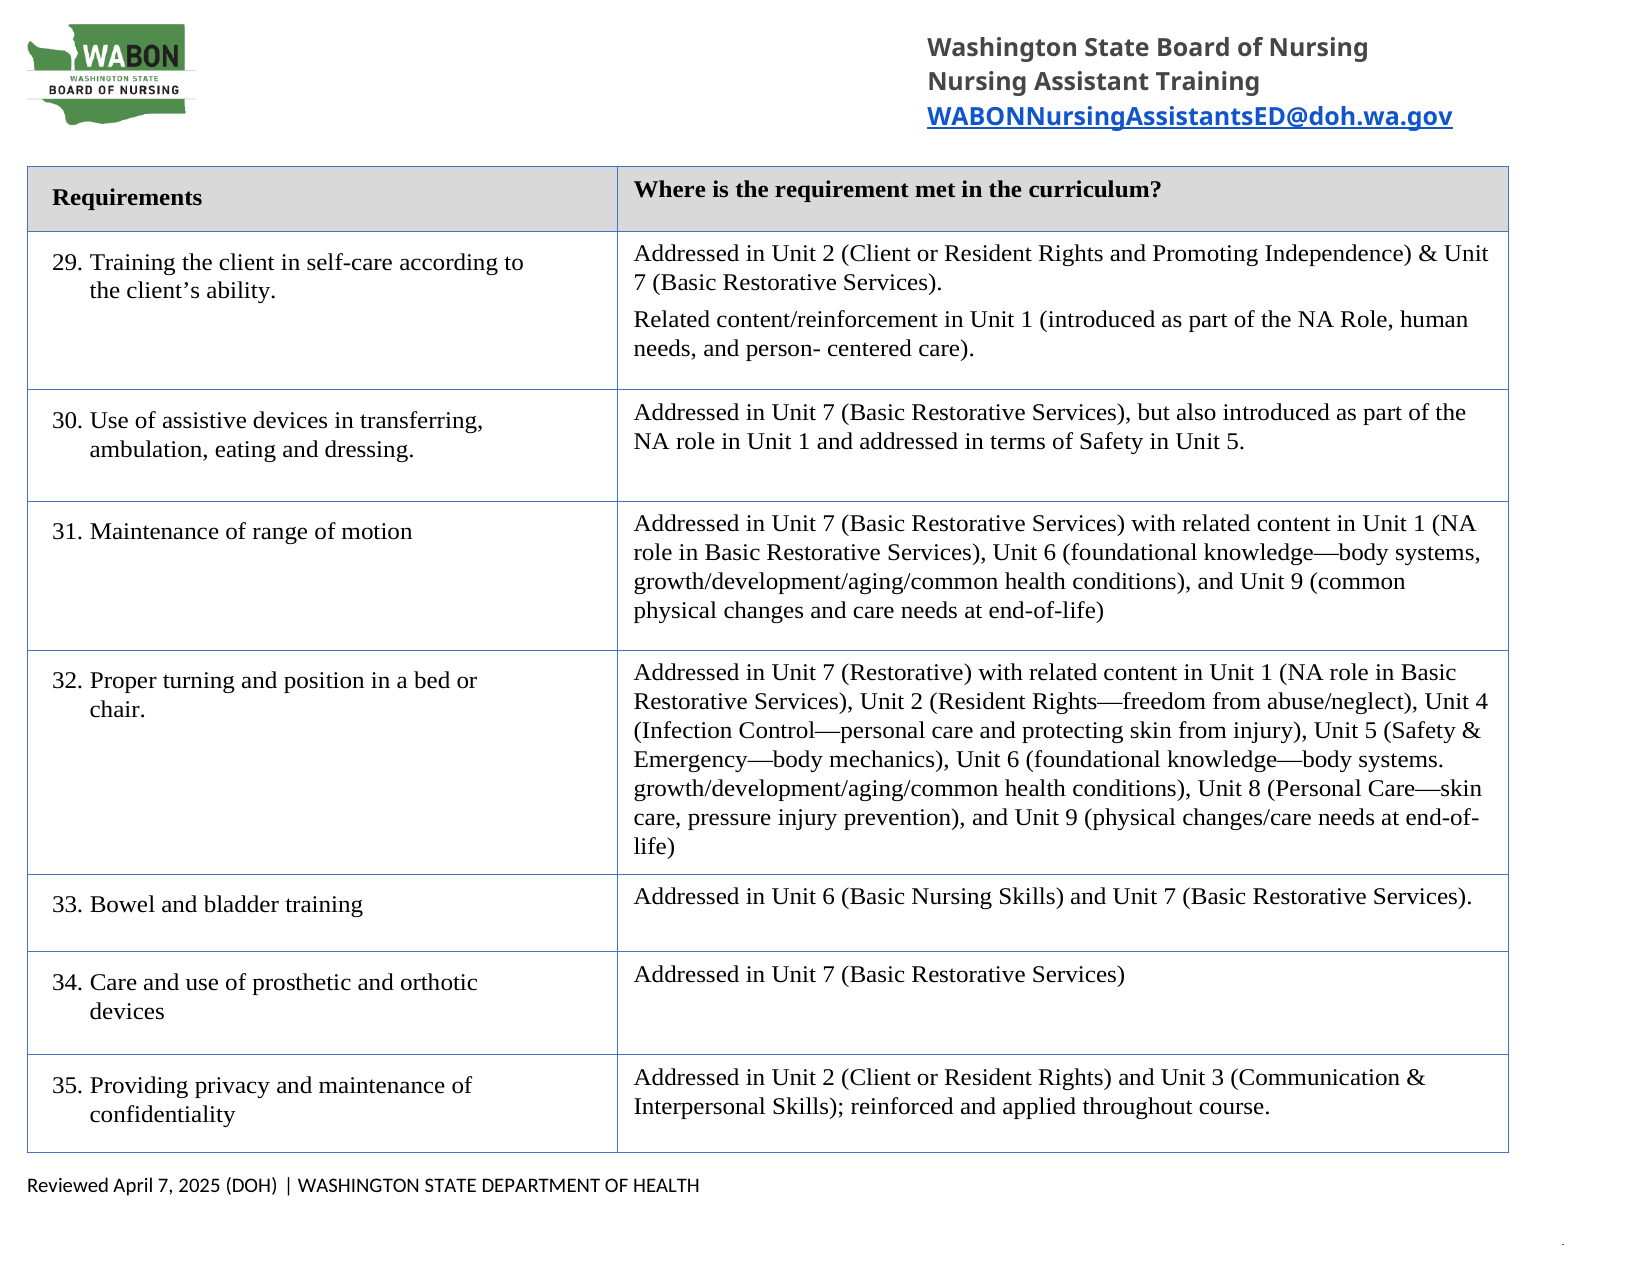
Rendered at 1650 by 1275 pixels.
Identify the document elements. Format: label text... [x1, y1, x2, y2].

table_cell Where is the requirement met in the curriculum? [618, 167, 1508, 231]
table_cell Addressed in Unit 7 (Basic Restorative Services) with related content in Unit 1 (NA role in Basic Restorative Services), Unit 6 (foundational knowledge—body systems, growth/development/aging/common health conditions), and Unit 9 (common physical changes and care needs at end-of-life) [618, 502, 1508, 649]
table_cell 29. Training the client in self-care according to the client’s ability. [28, 232, 617, 389]
table_cell Addressed in Unit 2 (Client or Resident Rights) and Unit 3 (Communication & Interpersonal Skills); reinforced and applied throughout course. [618, 1055, 1508, 1152]
table_cell Addressed in Unit 6 (Basic Nursing Skills) and Unit 7 (Basic Restorative Services). [618, 875, 1508, 951]
table_cell 30. Use of assistive devices in transferring, ambulation, eating and dressing. [28, 390, 617, 501]
table_cell Addressed in Unit 7 (Restorative) with related content in Unit 1 (NA role in Basic Restorative Services), Unit 2 (Resident Rights—freedom from abuse/neglect), Unit 4 (Infection Control—personal care and protecting skin from injury), Unit 5 (Safety & Emergency—body mechanics), Unit 6 (foundational knowledge—body systems. growth/development/aging/common health conditions), Unit 8 (Personal Care—skin care, pressure injury prevention), and Unit 9 (physical changes/care needs at end-of-life) [618, 651, 1508, 873]
table_cell 34. Care and use of prosthetic and orthotic devices [28, 952, 617, 1054]
table_cell 32. Proper turning and position in a bed or chair. [28, 651, 617, 873]
picture [27, 0, 196, 159]
table_cell Requirements [28, 167, 617, 231]
table_cell Addressed in Unit 2 (Client or Resident Rights and Promoting Independence) & Unit 7 (Basic Restorative Services). Related content/reinforcement in Unit 1 (introduced as part of the NA Role, human needs, and person- centered care). [618, 232, 1508, 389]
table_cell Addressed in Unit 7 (Basic Restorative Services), but also introduced as part of the NA role in Unit 1 and addressed in terms of Safety in Unit 5. [618, 390, 1508, 501]
table_cell 35. Providing privacy and maintenance of confidentiality [28, 1055, 617, 1152]
table_cell 31. Maintenance of range of motion [28, 502, 617, 649]
table_cell Addressed in Unit 7 (Basic Restorative Services) [618, 952, 1508, 1054]
table_cell 33. Bowel and bladder training [28, 875, 617, 951]
